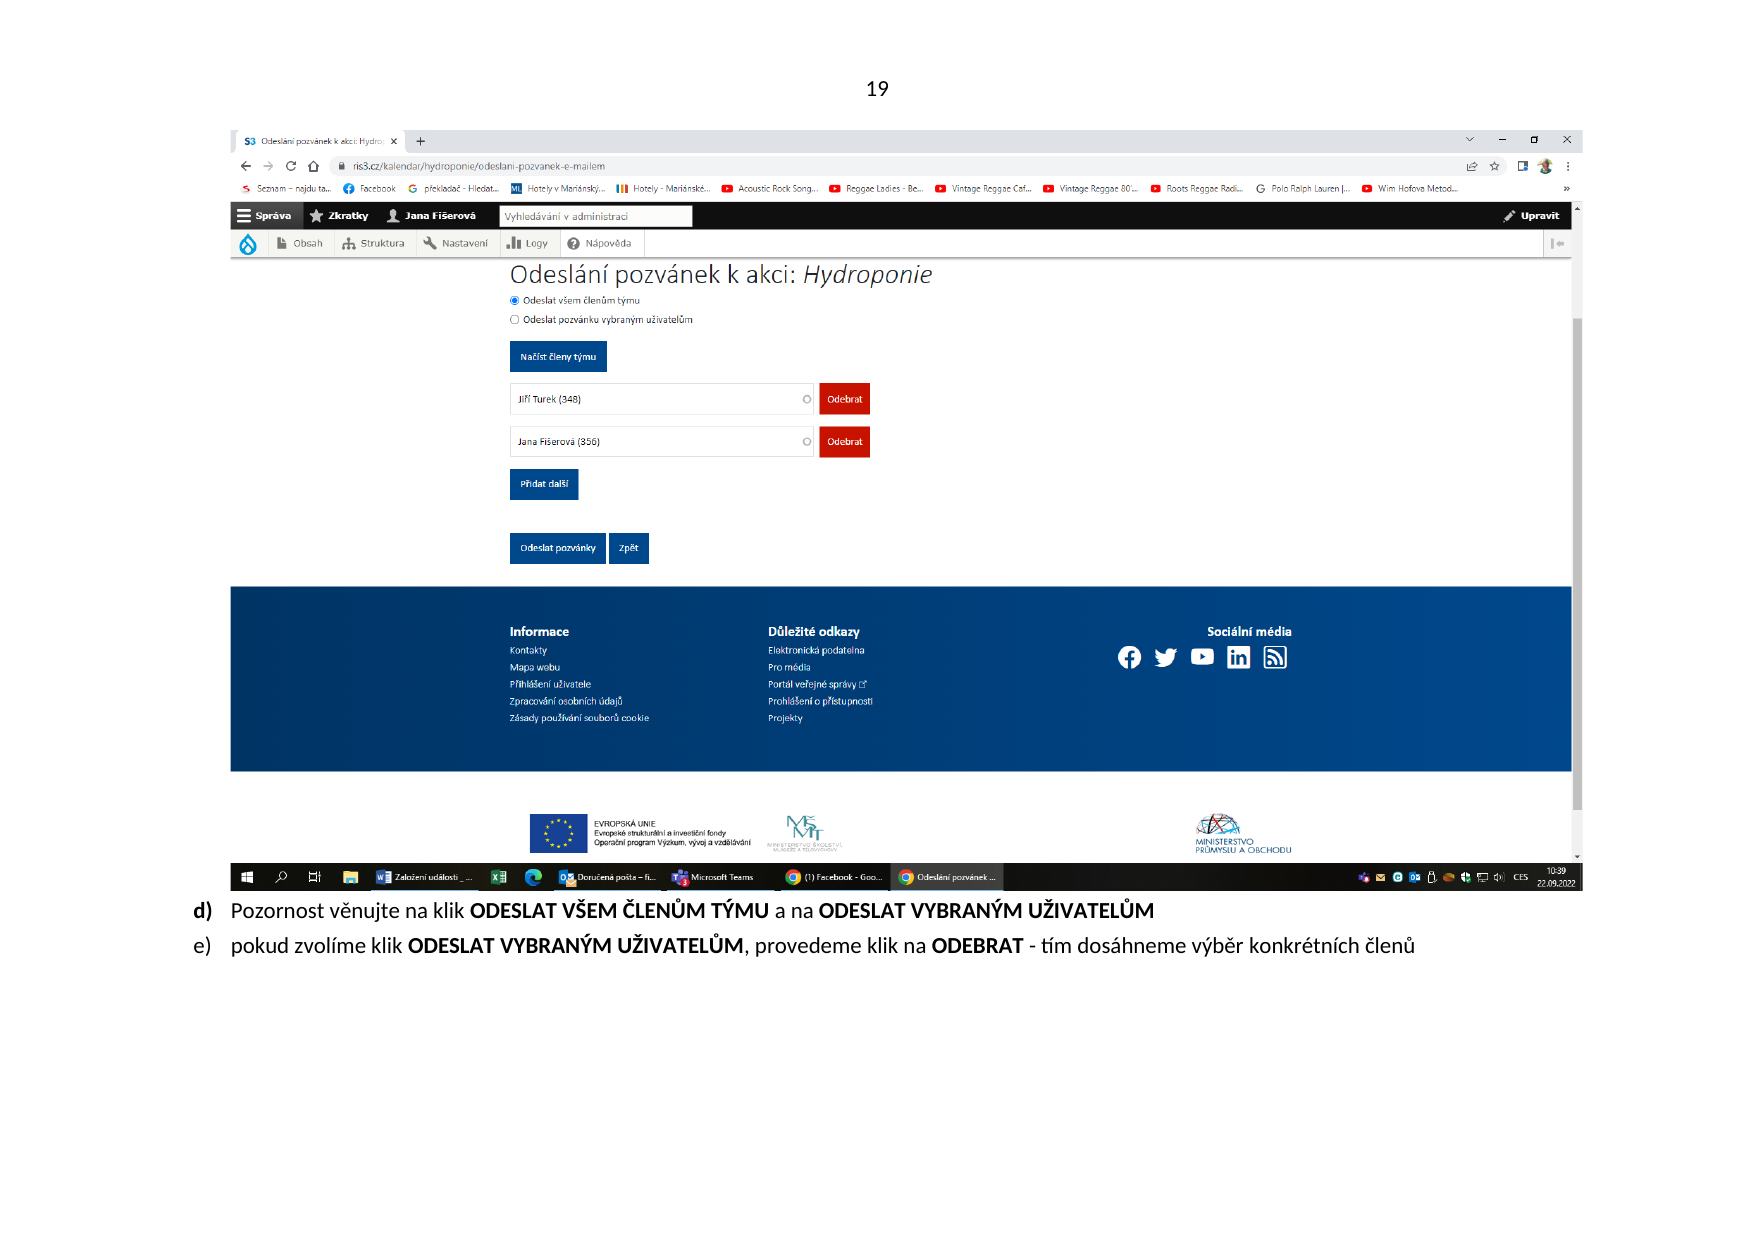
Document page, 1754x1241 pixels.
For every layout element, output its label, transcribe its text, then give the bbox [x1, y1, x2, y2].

list pokud zvolíme klik ODESLAT VYBRANÝM UŽIVATELŮM, provedeme klik na ODEBRAT - tím dosáhneme výběr konkrétních členů [193, 931, 1636, 959]
list Pozornost věnujte na klik ODESLAT VŠEM ČLENŮM TÝMU a na ODESLAT VYBRANÝM UŽIVATELŮM [193, 897, 1636, 924]
picture [230, 130, 1583, 891]
